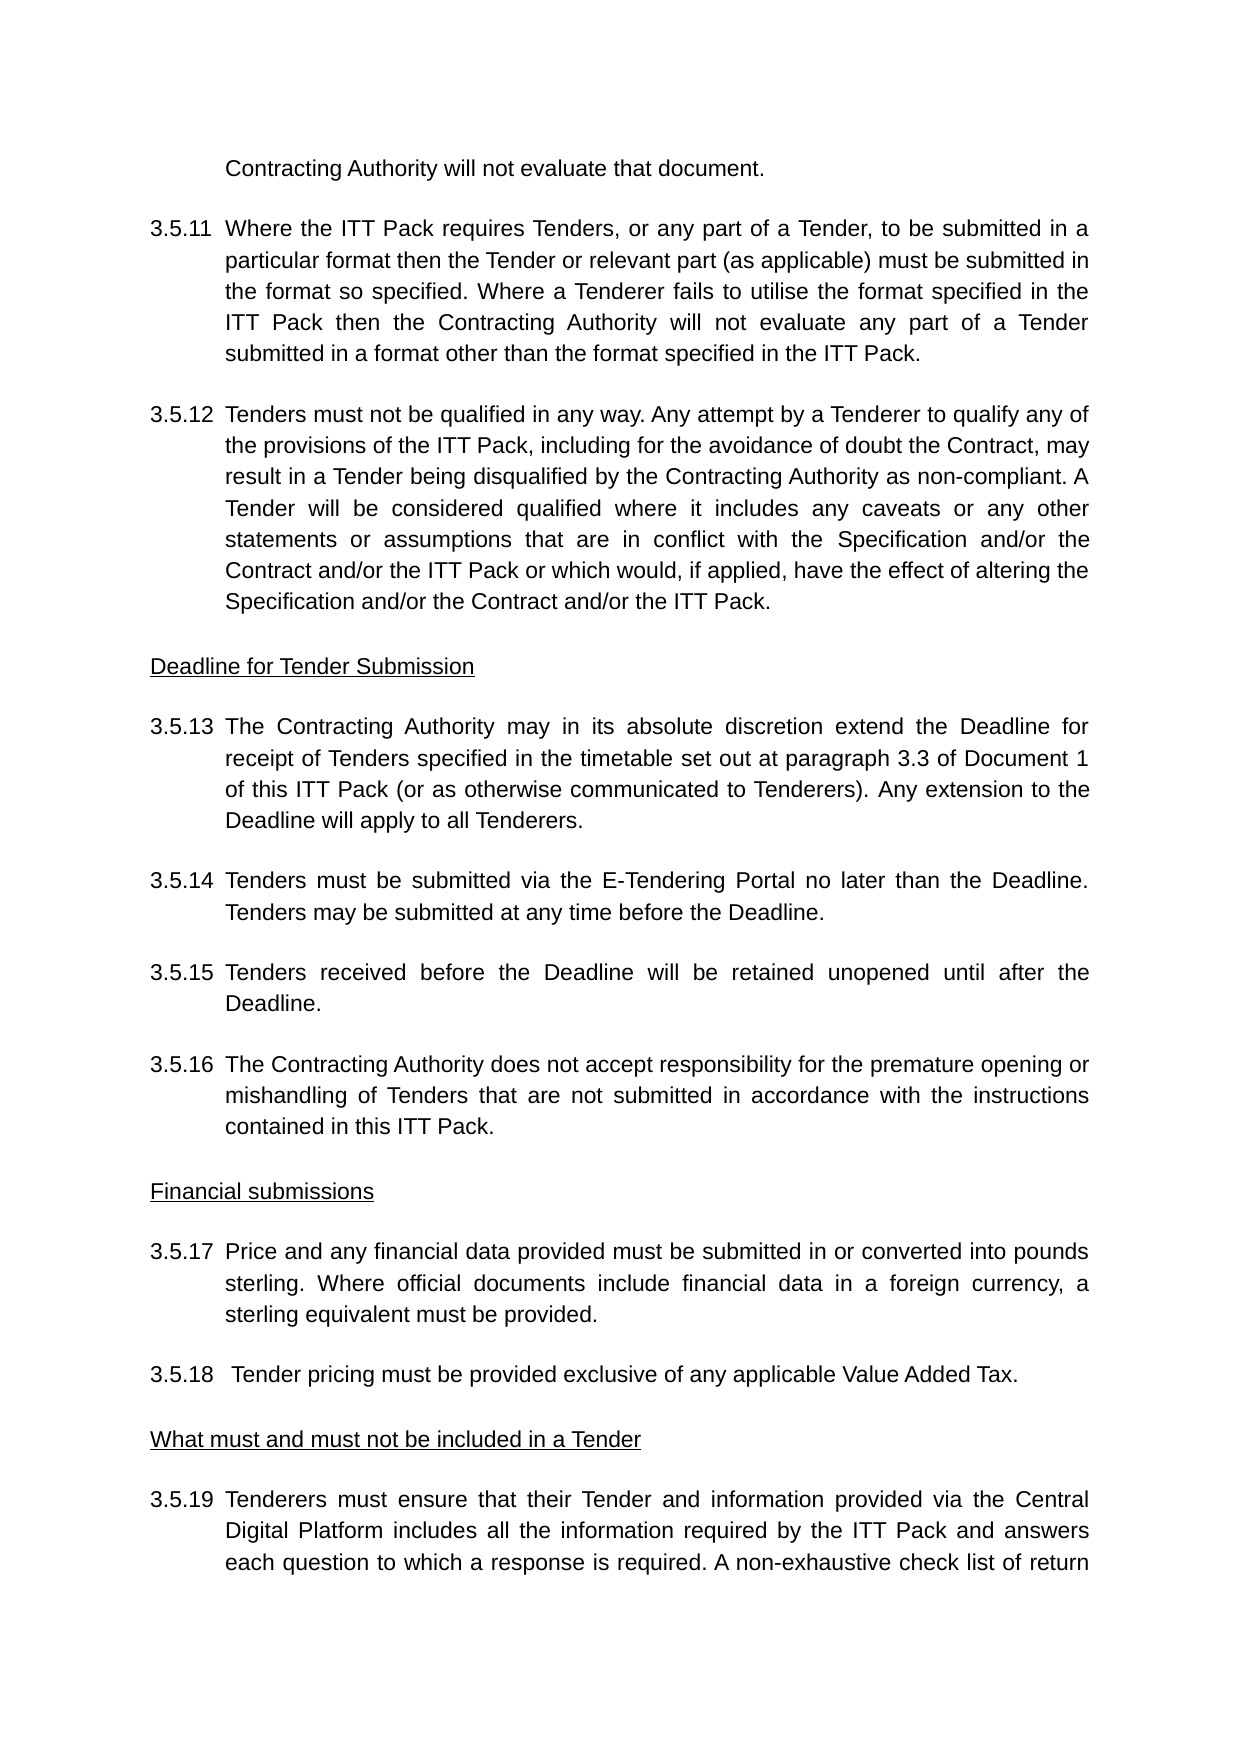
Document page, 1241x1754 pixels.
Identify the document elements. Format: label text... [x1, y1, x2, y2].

subtitle The Contracting Authority may in its absolute discretion extend the Deadline for receipt of Tenders specified in the timetable set out at paragraph 3.3 of Document 1 of this ITT Pack (or as otherwise communicated to Tenderers). Any extension to the Deadline will apply to all Tenderers. [150, 708, 1090, 833]
text Financial submissions [150, 1173, 1090, 1204]
text Deadline for Tender Submission [150, 648, 1090, 679]
subtitle The Contracting Authority does not accept responsibility for the premature opening or mishandling of Tenders that are not submitted in accordance with the instructions contained in this ITT Pack. [150, 1046, 1090, 1139]
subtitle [150, 1481, 1090, 1575]
subtitle Tenders must not be qualified in any way. Any attempt by a Tenderer to qualify any of the provisions of the ITT Pack, including for the avoidance of doubt the Contract, may result in a Tender being disqualified by the Contracting Authority as non-compliant. A Tender will be considered qualified where it includes any caveats or any other statements or assumptions that are in conflict with the Specification and/or the Contract and/or the ITT Pack or which would, if applied, have the effect of altering the Specification and/or the Contract and/or the ITT Pack. [150, 396, 1090, 614]
text What must and must not be included in a Tender [150, 1421, 1090, 1452]
subtitle Tenders must be submitted via the E-Tendering Portal no later than the Deadline. Tenders may be submitted at any time before the Deadline. [150, 862, 1090, 925]
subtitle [150, 150, 1090, 181]
subtitle Tender pricing must be provided exclusive of any applicable Value Added Tax. [150, 1356, 1090, 1387]
subtitle Price and any financial data provided must be submitted in or converted into pounds sterling. Where official documents include financial data in a foreign currency, a sterling equivalent must be provided. [150, 1233, 1090, 1327]
subtitle Tenders received before the Deadline will be retained unopened until after the Deadline. [150, 954, 1090, 1017]
subtitle Where the ITT Pack requires Tenders, or any part of a Tender, to be submitted in a particular format then the Tender or relevant part (as applicable) must be submitted in the format so specified. Where a Tenderer fails to utilise the format specified in the ITT Pack then the Contracting Authority will not evaluate any part of a Tender submitted in a format other than the format specified in the ITT Pack. [150, 210, 1090, 367]
